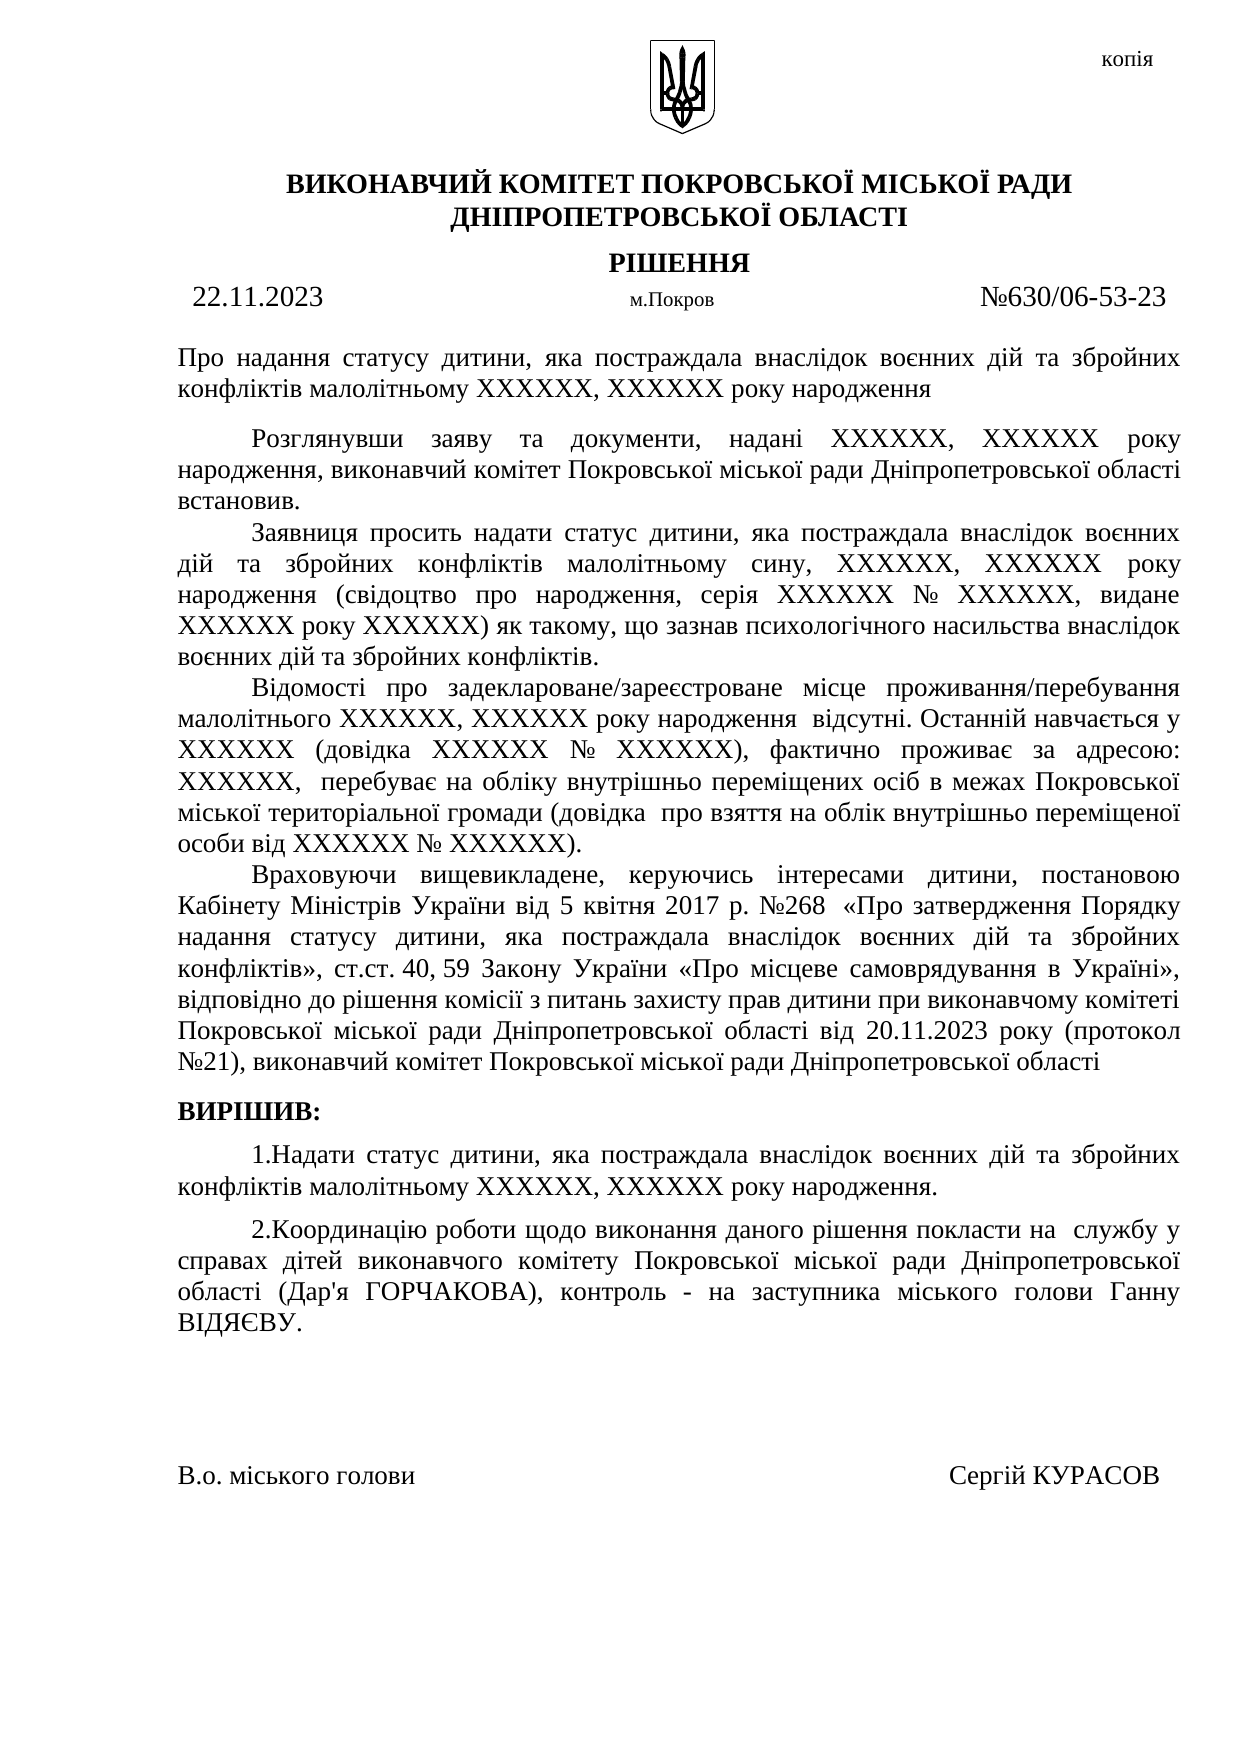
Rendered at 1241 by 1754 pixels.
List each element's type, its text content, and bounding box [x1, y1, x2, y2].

text ВИРІШИВ: [177, 1095, 1181, 1127]
text 2.Координацію роботи щодо виконання даного рішення покласти на службу у справах дітей виконавчого комітету Покровської міської ради Дніпропетровської області (Дар'я ГОРЧАКОВА), контроль - на заступника міського голови Ганну ВІДЯЄВУ. [177, 1213, 1181, 1337]
text Відомості про задеклароване/зареєстроване місце проживання/перебування малолітнього ХХХХХХ, ХХХХХХ року народження відсутні. Останній навчається у ХХХХХХ (довідка ХХХХХХ № ХХХХХХ), фактично проживає за адресою: ХХХХХХ, перебуває на обліку внутрішньо переміщених осіб в межах Покровської міської територіальної громади (довідка про взяття на облік внутрішньо переміщеної особи від ХХХХХХ № ХХХХХХ). [177, 671, 1181, 858]
text Про надання статусу дитини, яка постраждала внаслідок воєнних дій та збройних конфліктів малолітньому ХХХХХХ, ХХХХХХ року народження [177, 341, 1181, 403]
text В.о. міського голови Сергій КУРАСОВ [177, 1459, 1181, 1490]
text Враховуючи вищевикладене, керуючись інтересами дитини, постановою Кабінету Міністрів України від 5 квітня 2017 р. №268 «Про затвердження Порядку надання статусу дитини, яка постраждала внаслідок воєнних дій та збройних конфліктів», ст.ст. 40, 59 Закону України «Про місцеве самоврядування в Україні», відповідно до рішення комісії з питань захисту прав дитини при виконавчому комітеті Покровської міської ради Дніпропетровської області від 20.11.2023 року (протокол №21), виконавчий комітет Покровської міської ради Дніпропетровської області [177, 858, 1181, 1076]
text Заявниця просить надати статус дитини, яка постраждала внаслідок воєнних дій та збройних конфліктів малолітньому сину, ХХХХХХ, ХХХХХХ року народження (свідоцтво про народження, серія ХХХХХХ № ХХХХХХ, видане ХХХХХХ року ХХХХХХ) як такому, що зазнав психологічного насильства внаслідок воєнних дій та збройних конфліктів. [177, 516, 1181, 671]
text ВИКОНАВЧИЙ КОМІТЕТ ПОКРОВСЬКОЇ МІСЬКОЇ РАДИ [177, 167, 1181, 200]
text Розглянувши заяву та документи, надані ХХХХХХ, ХХХХХХ року народження, виконавчий комітет Покровської міської ради Дніпропетровської області встановив. [177, 422, 1181, 516]
text ДНІПРОПЕТРОВСЬКОЇ ОБЛАСТІ [177, 200, 1181, 232]
text 1.Надати статус дитини, яка постраждала внаслідок воєнних дій та збройних конфліктів малолітньому ХХХХХХ, ХХХХХХ року народження. [177, 1138, 1181, 1201]
text РІШЕННЯ [177, 246, 1181, 279]
text 22.11.2023 м.Покров №630/06-53-23 [177, 279, 1181, 312]
